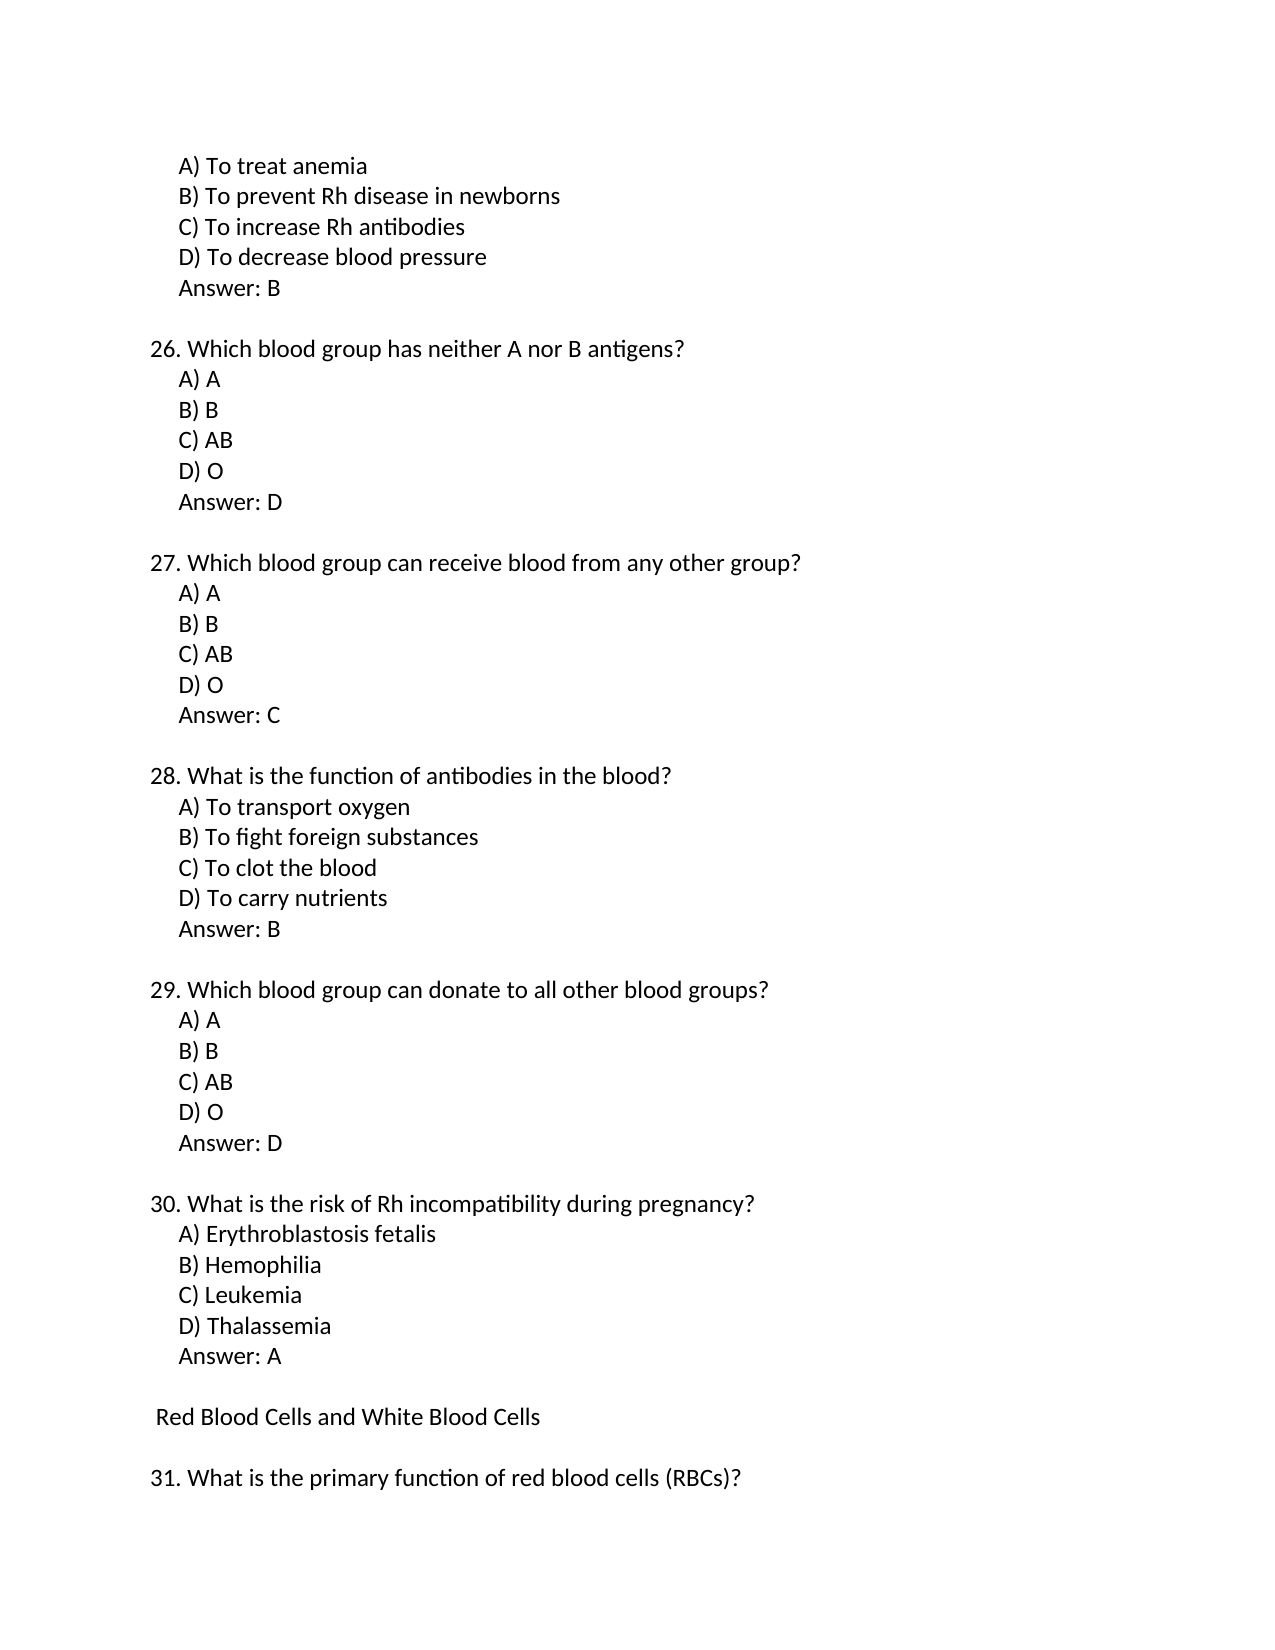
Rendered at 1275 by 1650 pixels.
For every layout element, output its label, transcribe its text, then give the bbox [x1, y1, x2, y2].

text B) Hemophilia [150, 1249, 1125, 1279]
text D) O [150, 669, 1125, 699]
text B) To prevent Rh disease in newborns [150, 181, 1125, 211]
text A) Erythroblastosis fetalis [150, 1218, 1125, 1249]
text Answer: B [150, 913, 1125, 943]
text Answer: B [150, 272, 1125, 303]
text B) To fight foreign substances [150, 821, 1125, 852]
text C) Leukemia [150, 1279, 1125, 1310]
text 28. What is the function of antibodies in the blood? [150, 760, 1125, 791]
text D) To carry nutrients [150, 882, 1125, 913]
text Red Blood Cells and White Blood Cells [150, 1401, 1125, 1432]
text Answer: A [150, 1340, 1125, 1371]
text C) AB [150, 1066, 1125, 1096]
text 30. What is the risk of Rh incompatibility during pregnancy? [150, 1188, 1125, 1218]
text A) A [150, 364, 1125, 394]
text C) To increase Rh antibodies [150, 211, 1125, 242]
text B) B [150, 608, 1125, 638]
text C) AB [150, 425, 1125, 455]
text 29. Which blood group can donate to all other blood groups? [150, 974, 1125, 1004]
text C) To clot the blood [150, 852, 1125, 882]
text B) B [150, 1035, 1125, 1066]
text Answer: D [150, 486, 1125, 516]
text Answer: C [150, 699, 1125, 730]
text D) To decrease blood pressure [150, 242, 1125, 272]
text 27. Which blood group can receive blood from any other group? [150, 547, 1125, 577]
text A) To transport oxygen [150, 791, 1125, 821]
text 31. What is the primary function of red blood cells (RBCs)? [150, 1462, 1125, 1493]
text B) B [150, 394, 1125, 425]
text 26. Which blood group has neither A nor B antigens? [150, 333, 1125, 364]
text A) A [150, 577, 1125, 608]
text D) Thalassemia [150, 1310, 1125, 1340]
text C) AB [150, 638, 1125, 669]
text A) To treat anemia [150, 150, 1125, 181]
text A) A [150, 1004, 1125, 1035]
text D) O [150, 1096, 1125, 1127]
text Answer: D [150, 1127, 1125, 1157]
text D) O [150, 455, 1125, 486]
